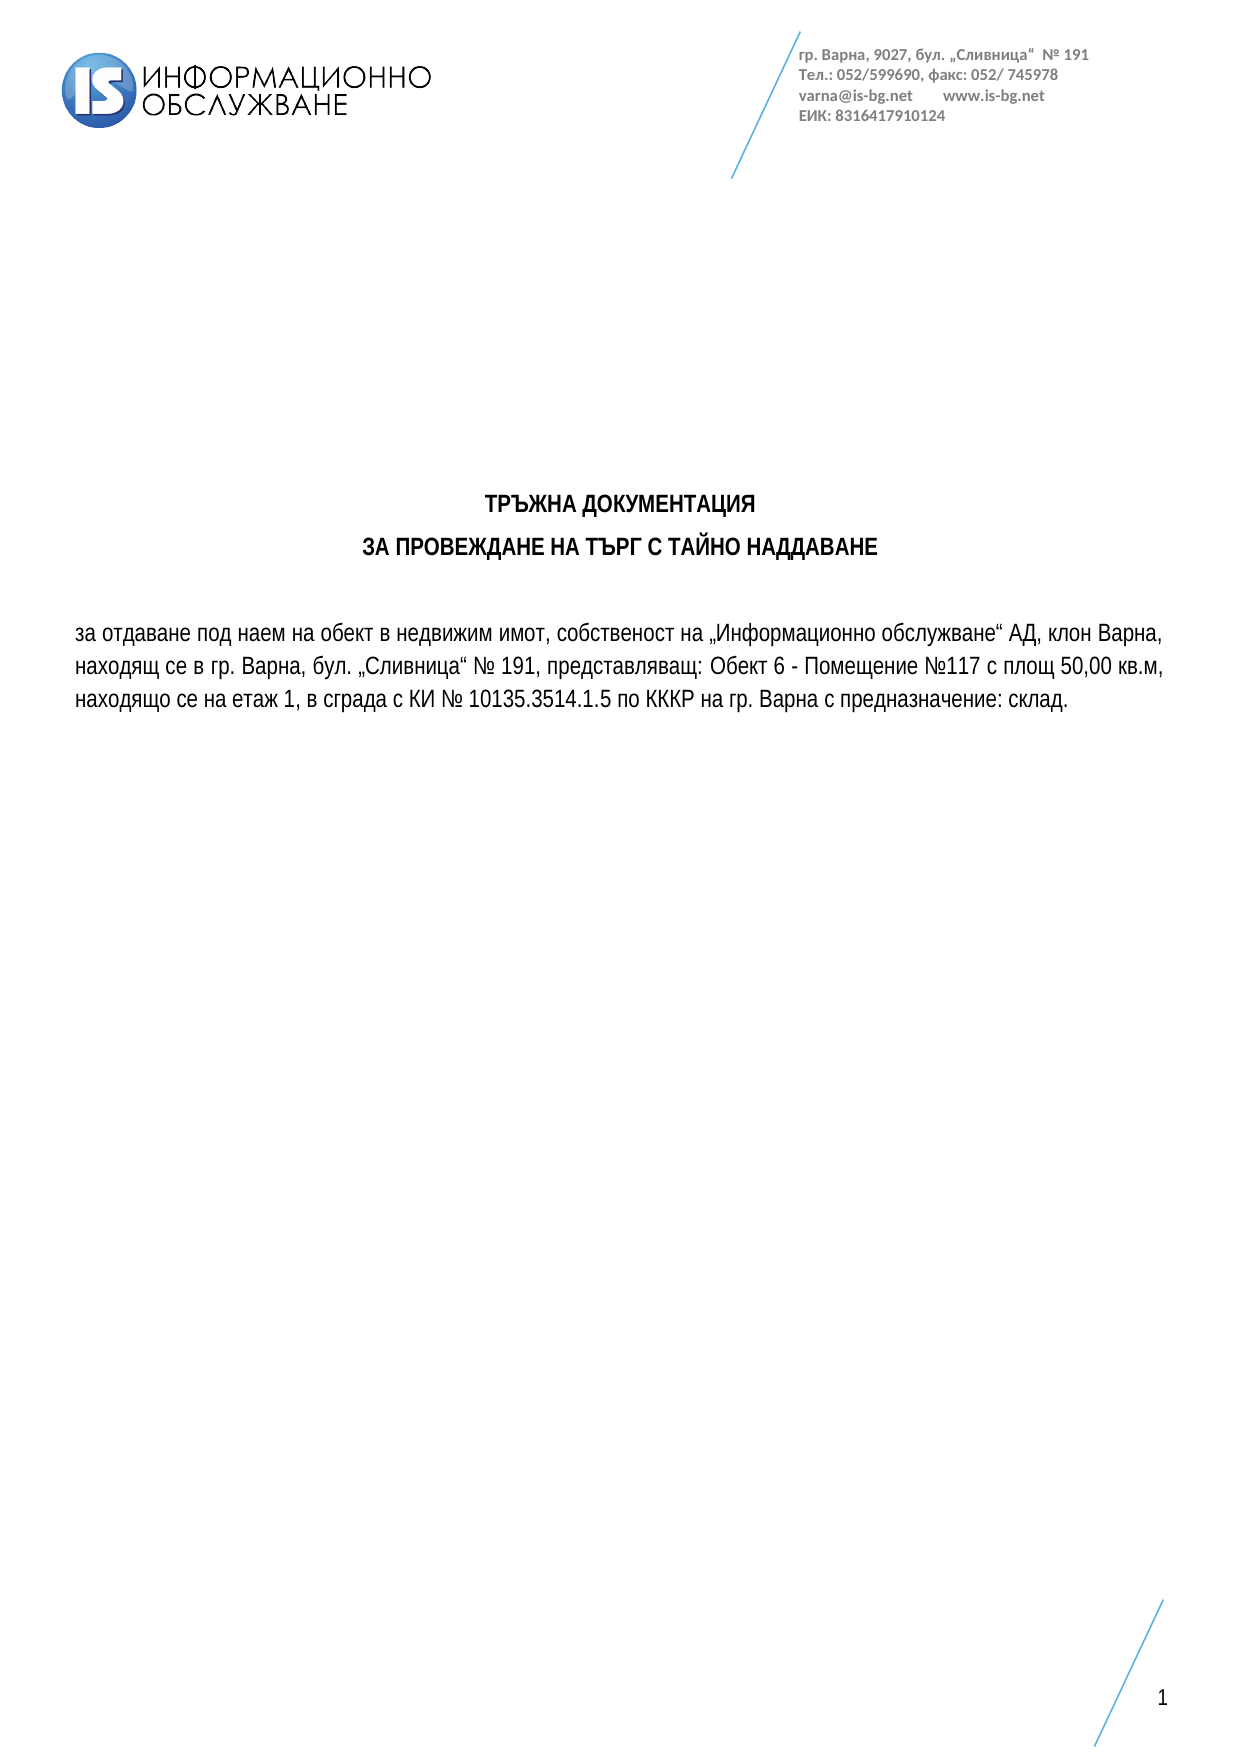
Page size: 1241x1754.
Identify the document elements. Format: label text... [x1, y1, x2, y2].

picture [53, 45, 440, 141]
text за отдаване под наем на обект в недвижим имот, собственост на „Информационно обслужване“ АД, клон Варна, находящ се в гр. Варна, бул. „Сливница“ № 191, представляващ: Обект 6 - Помещение №117 с площ 50,00 кв.м, находящо се на етаж 1, в сграда с КИ № 10135.3514.1.5 по КККР на гр. Варна с предназначение: склад. [75, 618, 1165, 712]
text ТРЪЖНА ДОКУМЕНТАЦИЯ [75, 489, 1165, 518]
text ЗА ПРОВЕЖДАНЕ НА ТЪРГ С ТАЙНО НАДДАВАНЕ [75, 532, 1165, 561]
